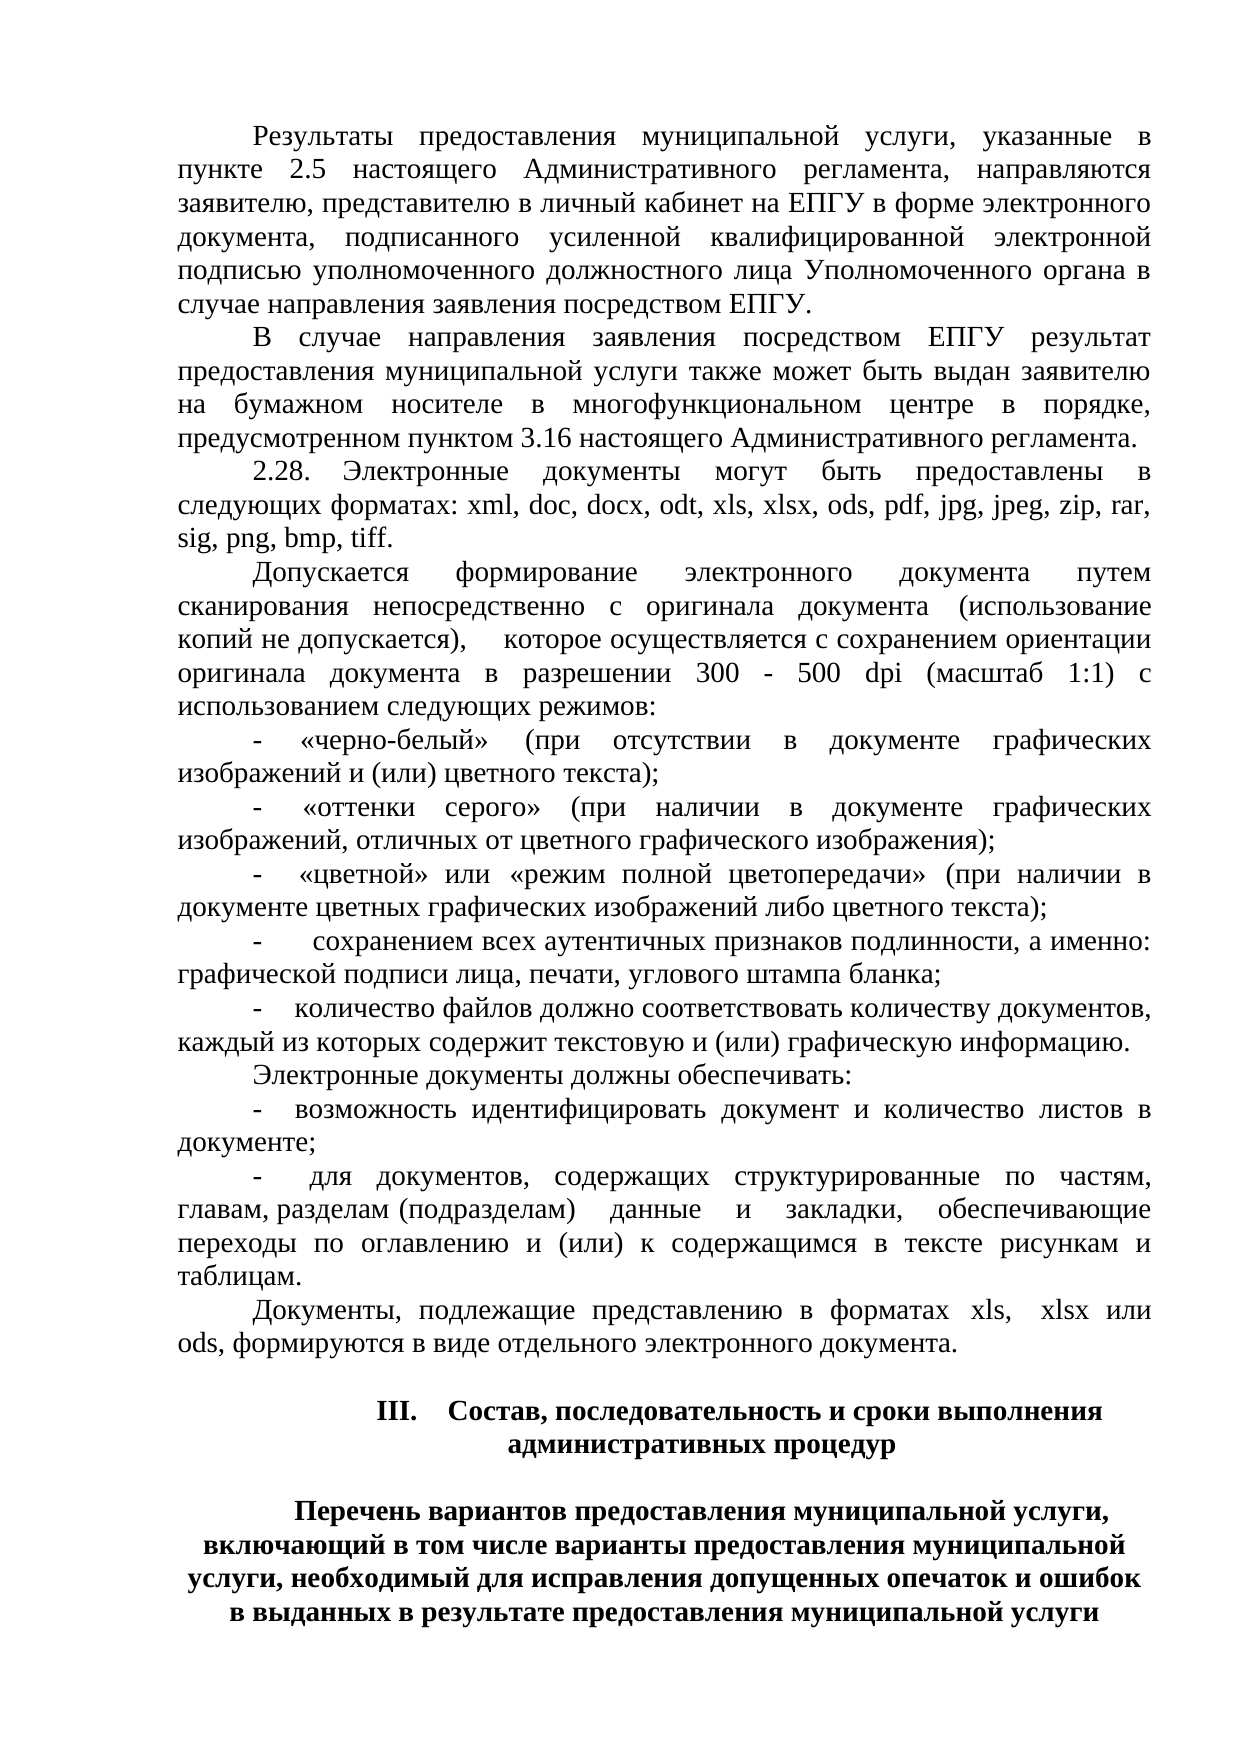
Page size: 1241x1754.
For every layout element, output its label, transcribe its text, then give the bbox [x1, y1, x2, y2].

list сохранением всех аутентичных признаков подлинности, а именно: графической подписи лица, печати, углового штампа бланка; [177, 923, 1152, 990]
text Документы, подлежащие представлению в форматах xls, xlsx или ods, формируются в виде отдельного электронного документа. [177, 1292, 1152, 1359]
list количество файлов должно соответствовать количеству документов, каждый из которых содержит текстовую и (или) графическую информацию. [177, 990, 1152, 1057]
text В случае направления заявления посредством ЕПГУ результат предоставления муниципальной услуги также может быть выдан заявителю на бумажном носителе в многофункциональном центре в порядке, предусмотренном пунктом 3.16 настоящего Административного регламента. [177, 319, 1152, 453]
list «цветной» или «режим полной цветопередачи» (при наличии в документе цветных графических изображений либо цветного текста); [177, 856, 1152, 923]
list «оттенки серого» (при наличии в документе графических изображений, отличных от цветного графического изображения); [177, 789, 1152, 856]
list Электронные документы могут быть предоставлены в следующих форматах: xml, doc, docx, odt, xls, xlsx, ods, pdf, jpg, jpeg, zip, rar, sig, png, bmp, tiff. [177, 453, 1152, 554]
text Электронные документы должны обеспечивать: [177, 1057, 1152, 1091]
text Результаты предоставления муниципальной услуги, указанные в пункте 2.5 настоящего Административного регламента, направляются заявителю, представителю в личный кабинет на ЕПГУ в форме электронного документа, подписанного усиленной квалифицированной электронной подписью уполномоченного должностного лица Уполномоченного органа в случае направления заявления посредством ЕПГУ. [177, 118, 1152, 319]
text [177, 1493, 1152, 1627]
text Допускается формирование электронного документа путем сканирования непосредственно с оригинала документа (использование копий не допускается), которое осуществляется с сохранением ориентации оригинала документа в разрешении 300 - 500 dpi (масштаб 1:1) с использованием следующих режимов: [177, 554, 1152, 722]
list возможность идентифицировать документ и количество листов в документе; [177, 1091, 1152, 1158]
subtitle Состав, последовательность и сроки выполнения административных процедур [252, 1393, 1152, 1460]
list для документов, содержащих структурированные по частям, главам, разделам (подразделам) данные и закладки, обеспечивающие переходы по оглавлению и (или) к содержащимся в тексте рисункам и таблицам. [177, 1158, 1152, 1292]
list «черно-белый» (при отсутствии в документе графических изображений и (или) цветного текста); [177, 722, 1152, 789]
